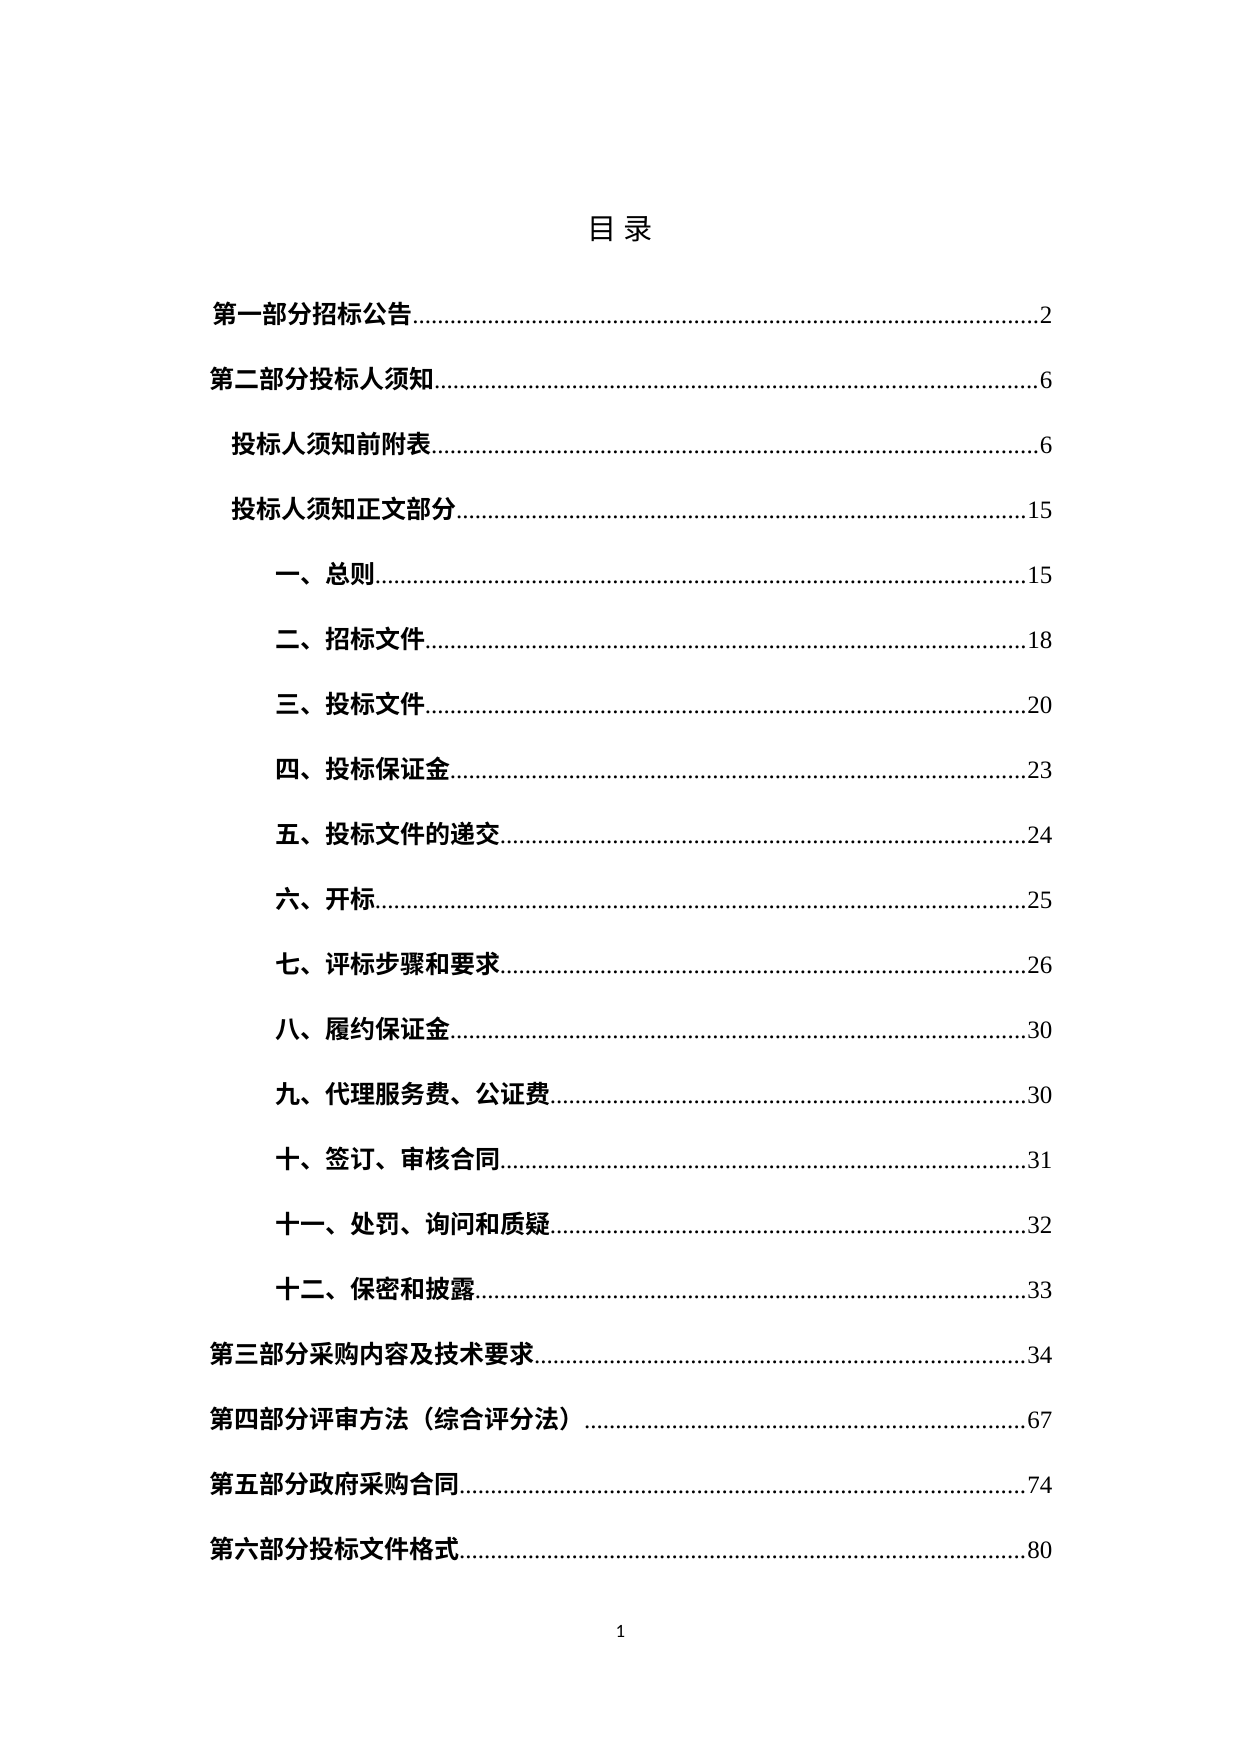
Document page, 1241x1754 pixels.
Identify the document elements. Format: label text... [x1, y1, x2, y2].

text 第三部分采购内容及技术要求 34 [187, 1321, 1053, 1386]
text 第一部分招标公告 2 [187, 281, 1053, 346]
text 第五部分政府采购合同 74 [187, 1451, 1053, 1516]
text 十二、保密和披露 33 [275, 1256, 1053, 1321]
text 二、招标文件 18 [275, 606, 1053, 671]
text 九、代理服务费、公证费 30 [275, 1061, 1053, 1126]
text 第六部分投标文件格式 80 [187, 1516, 1053, 1581]
text 投标人须知正文部分 15 [231, 476, 1053, 541]
text 第四部分评审方法（综合评分法） 67 [187, 1386, 1053, 1451]
text 十一、处罚、询问和质疑 32 [275, 1191, 1053, 1256]
text 投标人须知前附表 6 [231, 411, 1053, 476]
text 十、签订、审核合同 31 [275, 1126, 1053, 1191]
text 第二部分投标人须知 6 [187, 346, 1053, 411]
text 六、开标 25 [275, 866, 1053, 931]
text 五、投标文件的递交 24 [275, 801, 1053, 866]
text 一、总则 15 [275, 541, 1053, 606]
text 四、投标保证金 23 [275, 736, 1053, 801]
text 三、投标文件 20 [275, 671, 1053, 736]
text 八、履约保证金 30 [275, 996, 1053, 1061]
text 七、评标步骤和要求 26 [275, 931, 1053, 996]
text 目 录 [187, 194, 1053, 259]
